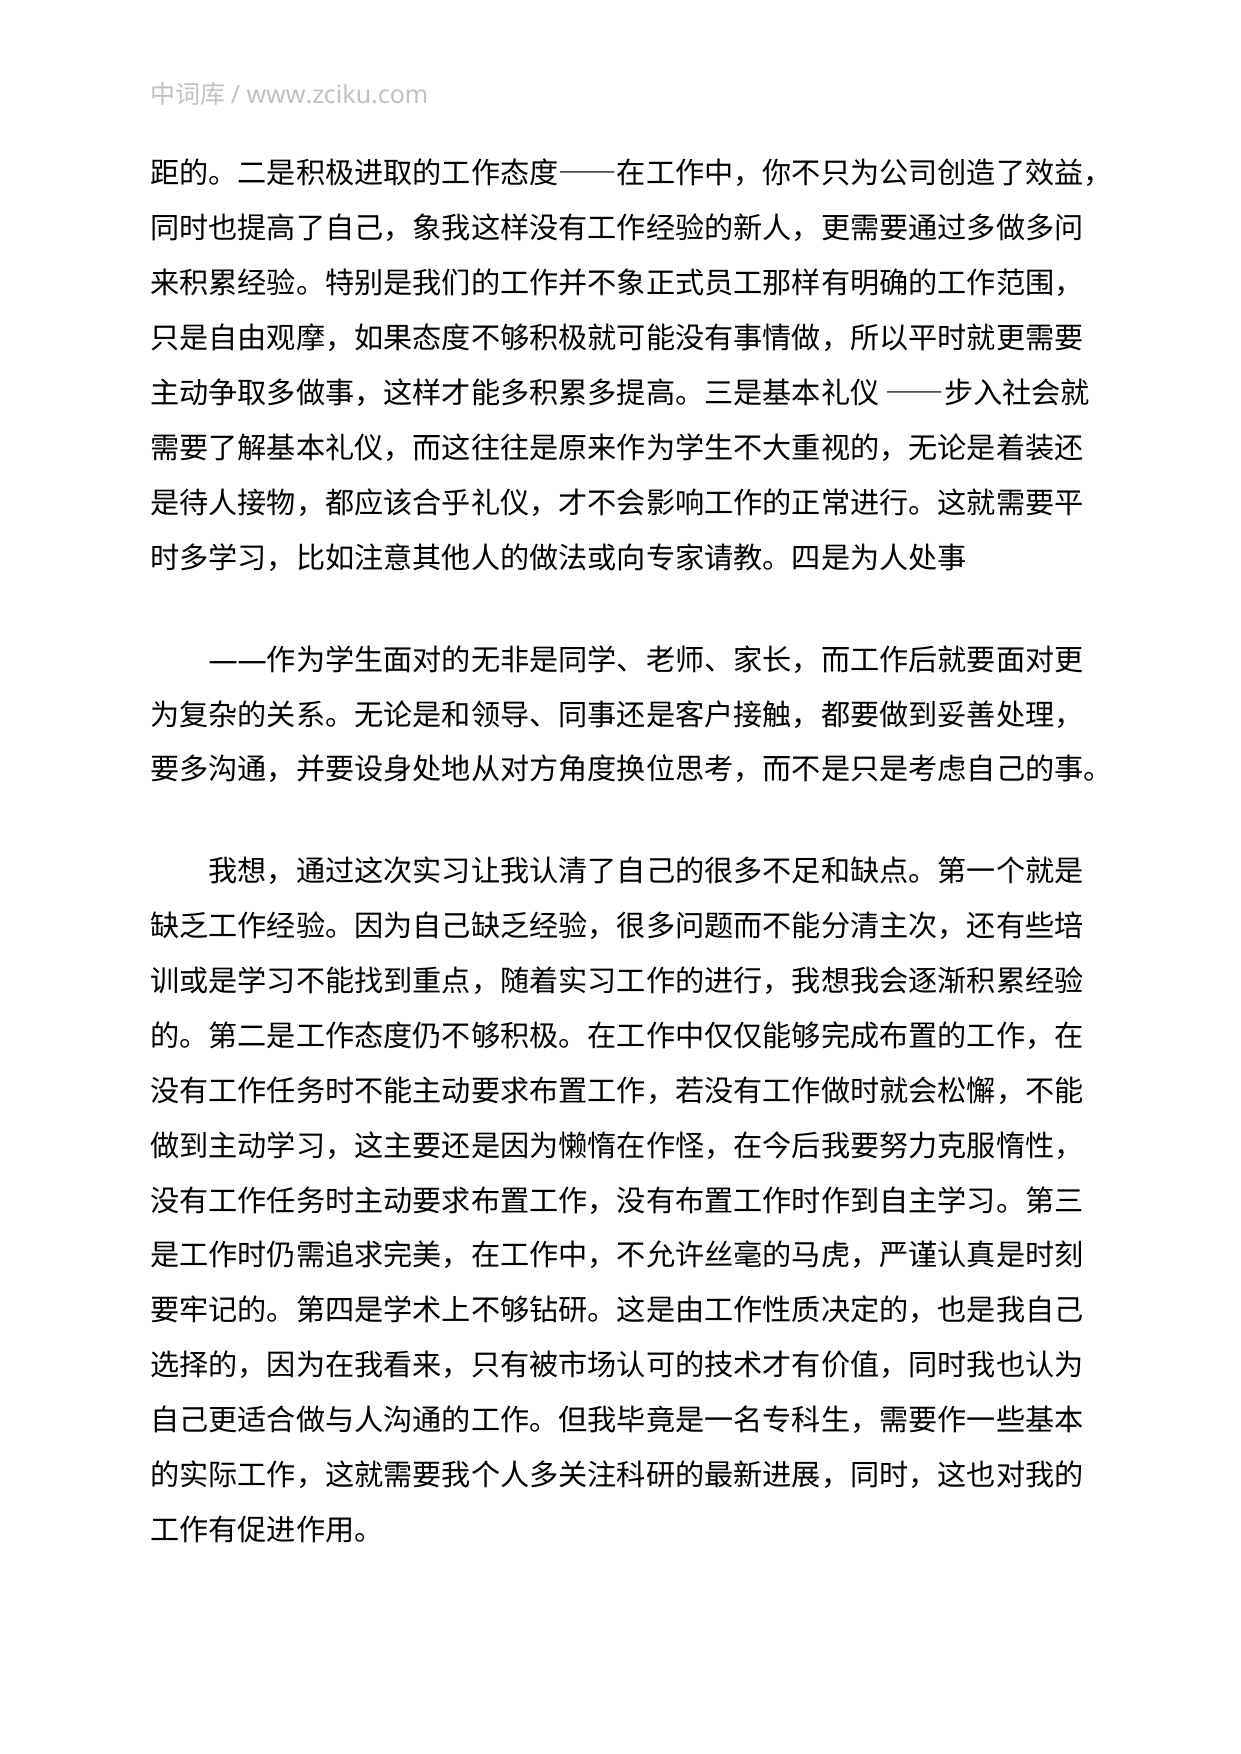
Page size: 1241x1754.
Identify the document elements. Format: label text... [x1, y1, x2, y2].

text ——作为学生面对的无非是同学、老师、家长，而工作后就要面对更为复杂的关系。无论是和领导、同事还是客户接触，都要做到妥善处理，要多沟通，并要设身处地从对方角度换位思考，而不是只是考虑自己的事。 [150, 636, 1090, 788]
text 我想，通过这次实习让我认清了自己的很多不足和缺点。第一个就是缺乏工作经验。因为自己缺乏经验，很多问题而不能分清主次，还有些培训或是学习不能找到重点，随着实习工作的进行，我想我会逐渐积累经验的。第二是工作态度仍不够积极。在工作中仅仅能够完成布置的工作，在没有工作任务时不能主动要求布置工作，若没有工作做时就会松懈，不能做到主动学习，这主要还是因为懒惰在作怪，在今后我要努力克服惰性，没有工作任务时主动要求布置工作，没有布置工作时作到自主学习。第三是工作时仍需追求完美，在工作中，不允许丝毫的马虎，严谨认真是时刻要牢记的。第四是学术上不够钻研。这是由工作性质决定的，也是我自己选择的，因为在我看来，只有被市场认可的技术才有价值，同时我也认为自己更适合做与人沟通的工作。但我毕竟是一名专科生，需要作一些基本的实际工作，这就需要我个人多关注科研的最新进展，同时，这也对我的工作有促进作用。 [150, 848, 1090, 1549]
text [150, 150, 1090, 577]
